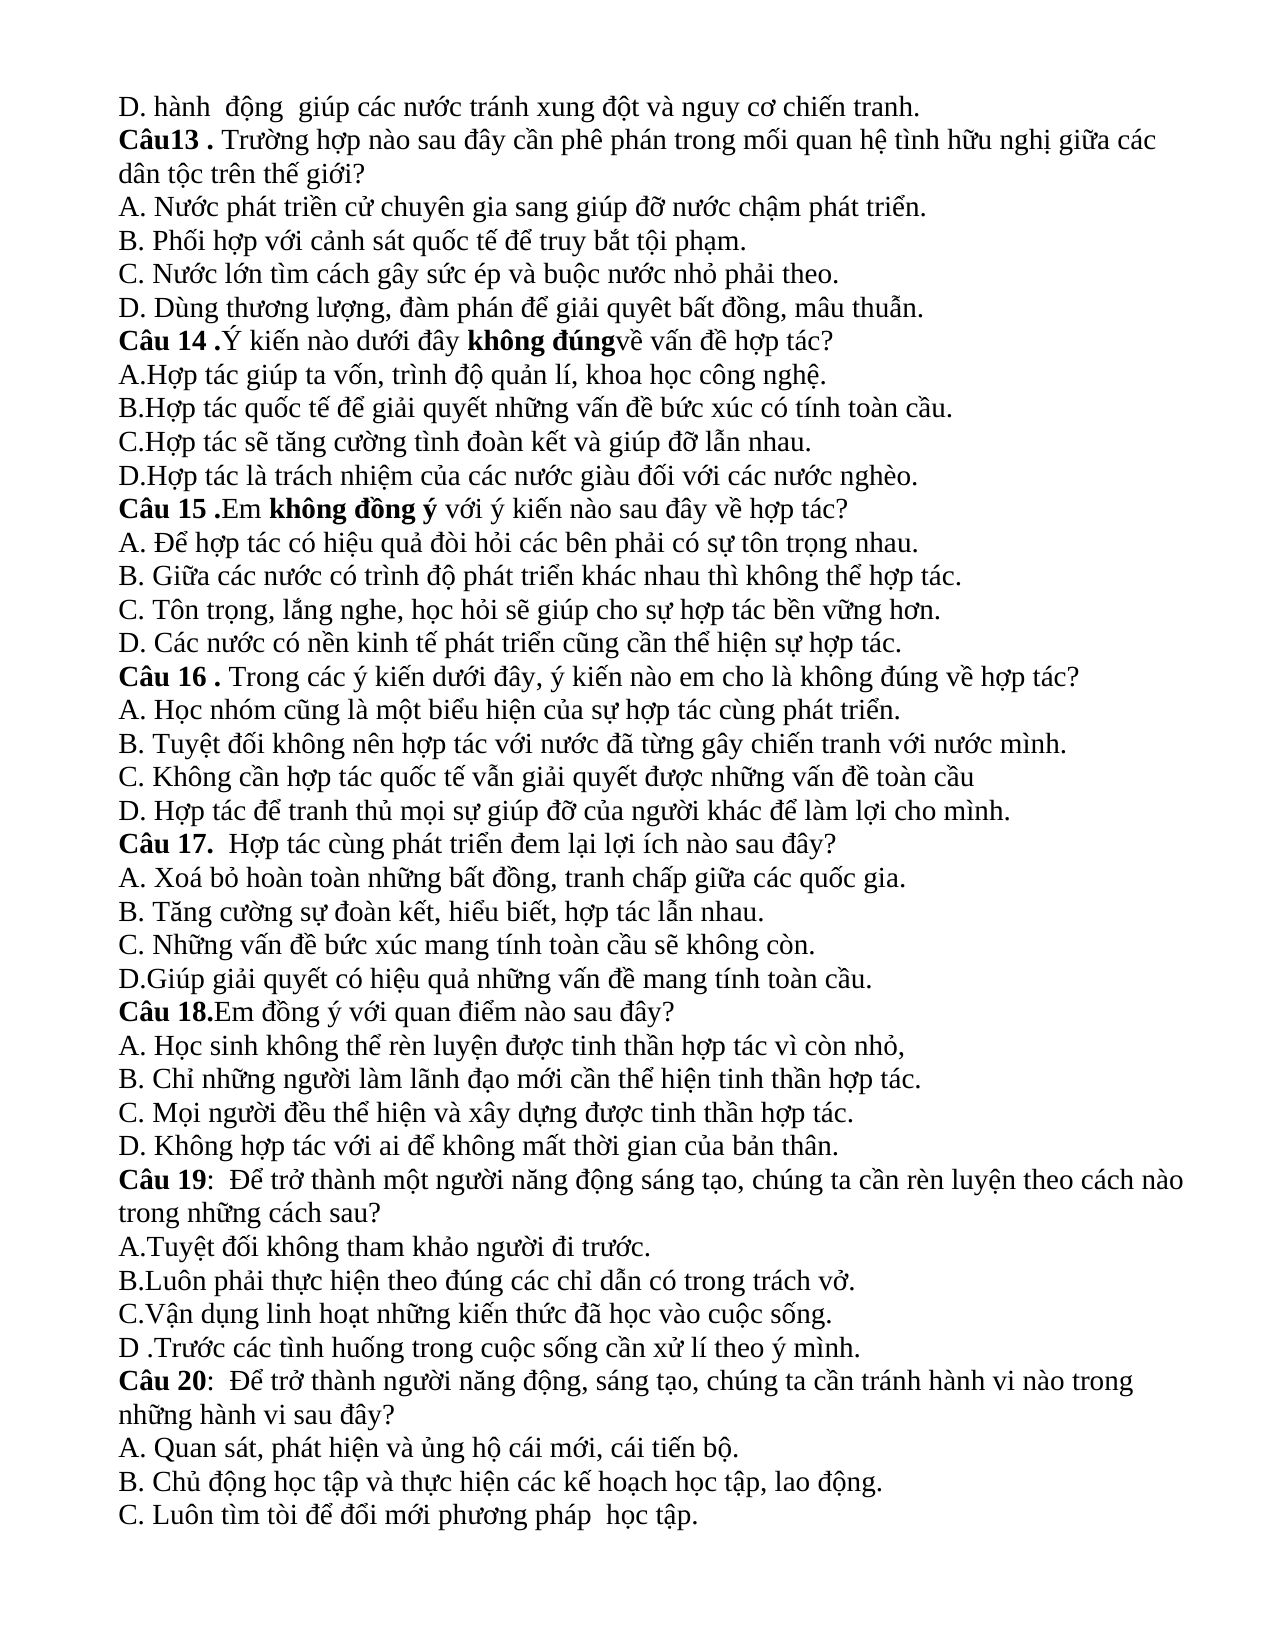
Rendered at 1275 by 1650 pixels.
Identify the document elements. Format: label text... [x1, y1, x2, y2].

text D.Hợp tác là trách nhiệm của các nước giàu đối với các nước nghèo. [118, 458, 1186, 491]
text D. Dùng thương lượng, đàm phán để giải quyêt bất đồng, mâu thuẫn. [118, 290, 1186, 323]
text B.Hợp tác quốc tế để giải quyết những vấn đề bức xúc có tính toàn cầu. [118, 391, 1186, 424]
text Câu 17. Hợp tác cùng phát triển đem lại lợi ích nào sau đây? [118, 827, 1186, 860]
text A.Hợp tác giúp ta vốn, trình độ quản lí, khoa học công nghệ. [118, 357, 1186, 391]
text D. Các nước có nền kinh tế phát triển cũng cần thể hiện sự hợp tác. [118, 625, 1186, 659]
text C.Hợp tác sẽ tăng cường tình đoàn kết và giúp đỡ lẫn nhau. [118, 424, 1186, 458]
text A. Xoá bỏ hoàn toàn những bất đồng, tranh chấp giữa các quốc gia. [118, 860, 1186, 894]
text B.Luôn phải thực hiện theo đúng các chỉ dẫn có trong trách vở. [118, 1263, 1186, 1296]
text D.Giúp giải quyết có hiệu quả những vấn đề mang tính toàn cầu. [118, 961, 1186, 994]
text Câu 19: Để trở thành một người năng động sáng tạo, chúng ta cần rèn luyện theo cách nào trong những cách sau? [118, 1162, 1186, 1229]
text C. Tôn trọng, lắng nghe, học hỏi sẽ giúp cho sự hợp tác bền vững hơn. [118, 592, 1186, 625]
text Câu13 . Trường hợp nào sau đây cần phê phán trong mối quan hệ tình hữu nghị giữa các dân tộc trên thế giới? [118, 122, 1186, 189]
text B. Giữa các nước có trình độ phát triển khác nhau thì không thể hợp tác. [118, 558, 1186, 592]
text B. Chủ động học tập và thực hiện các kế hoạch học tập, lao động. [118, 1464, 1186, 1497]
text C. Mọi người đều thể hiện và xây dựng được tinh thần hợp tác. [118, 1095, 1186, 1128]
text C. Nước lớn tìm cách gây sức ép và buộc nước nhỏ phải theo. [118, 256, 1186, 290]
text C. Luôn tìm tòi để đổi mới phương pháp học tập. [118, 1497, 1186, 1531]
text C. Không cần hợp tác quốc tế vẫn giải quyết được những vấn đề toàn cầu [118, 759, 1186, 793]
text D. hành động giúp các nước tránh xung đột và nguy cơ chiến tranh. [118, 89, 1186, 122]
text B. Tuyệt đối không nên hợp tác với nước đã từng gây chiến tranh với nước mình. [118, 726, 1186, 759]
text C. Những vấn đề bức xúc mang tính toàn cầu sẽ không còn. [118, 927, 1186, 961]
text B. Tăng cường sự đoàn kết, hiểu biết, hợp tác lẫn nhau. [118, 894, 1186, 927]
text A. Nước phát triền cử chuyên gia sang giúp đỡ nước chậm phát triển. [118, 189, 1186, 223]
text Câu 20: Để trở thành người năng động, sáng tạo, chúng ta cần tránh hành vi nào trong những hành vi sau đây? [118, 1363, 1186, 1430]
text A.Tuyệt đối không tham khảo người đi trước. [118, 1229, 1186, 1263]
text A. Quan sát, phát hiện và ủng hộ cái mới, cái tiến bộ. [118, 1430, 1186, 1464]
text C.Vận dụng linh hoạt những kiến thức đã học vào cuộc sống. [118, 1296, 1186, 1330]
text Câu 16 . Trong các ý kiến dưới đây, ý kiến nào em cho là không đúng về hợp tác? [118, 659, 1186, 692]
text Câu 15 .Em không đồng ý với ý kiến nào sau đây về hợp tác? [118, 491, 1186, 525]
text D .Trước các tình huống trong cuộc sống cần xử lí theo ý mình. [118, 1330, 1186, 1363]
text A. Để hợp tác có hiệu quả đòi hỏi các bên phải có sự tôn trọng nhau. [118, 525, 1186, 558]
text D. Không hợp tác với ai để không mất thời gian của bản thân. [118, 1128, 1186, 1162]
text Câu 14 .Ý kiến nào dưới đây không đúngvề vấn đề hợp tác? [118, 323, 1186, 357]
text B. Phối hợp với cảnh sát quốc tế để truy bắt tội phạm. [118, 223, 1186, 256]
text B. Chỉ những người làm lãnh đạo mới cần thể hiện tinh thần hợp tác. [118, 1061, 1186, 1095]
text D. Hợp tác để tranh thủ mọi sự giúp đỡ của người khác để làm lợi cho mình. [118, 793, 1186, 827]
text A. Học nhóm cũng là một biểu hiện của sự hợp tác cùng phát triển. [118, 692, 1186, 726]
text A. Học sinh không thể rèn luyện được tinh thần hợp tác vì còn nhỏ, [118, 1028, 1186, 1061]
text Câu 18.Em đồng ý với quan điểm nào sau đây? [118, 994, 1186, 1028]
